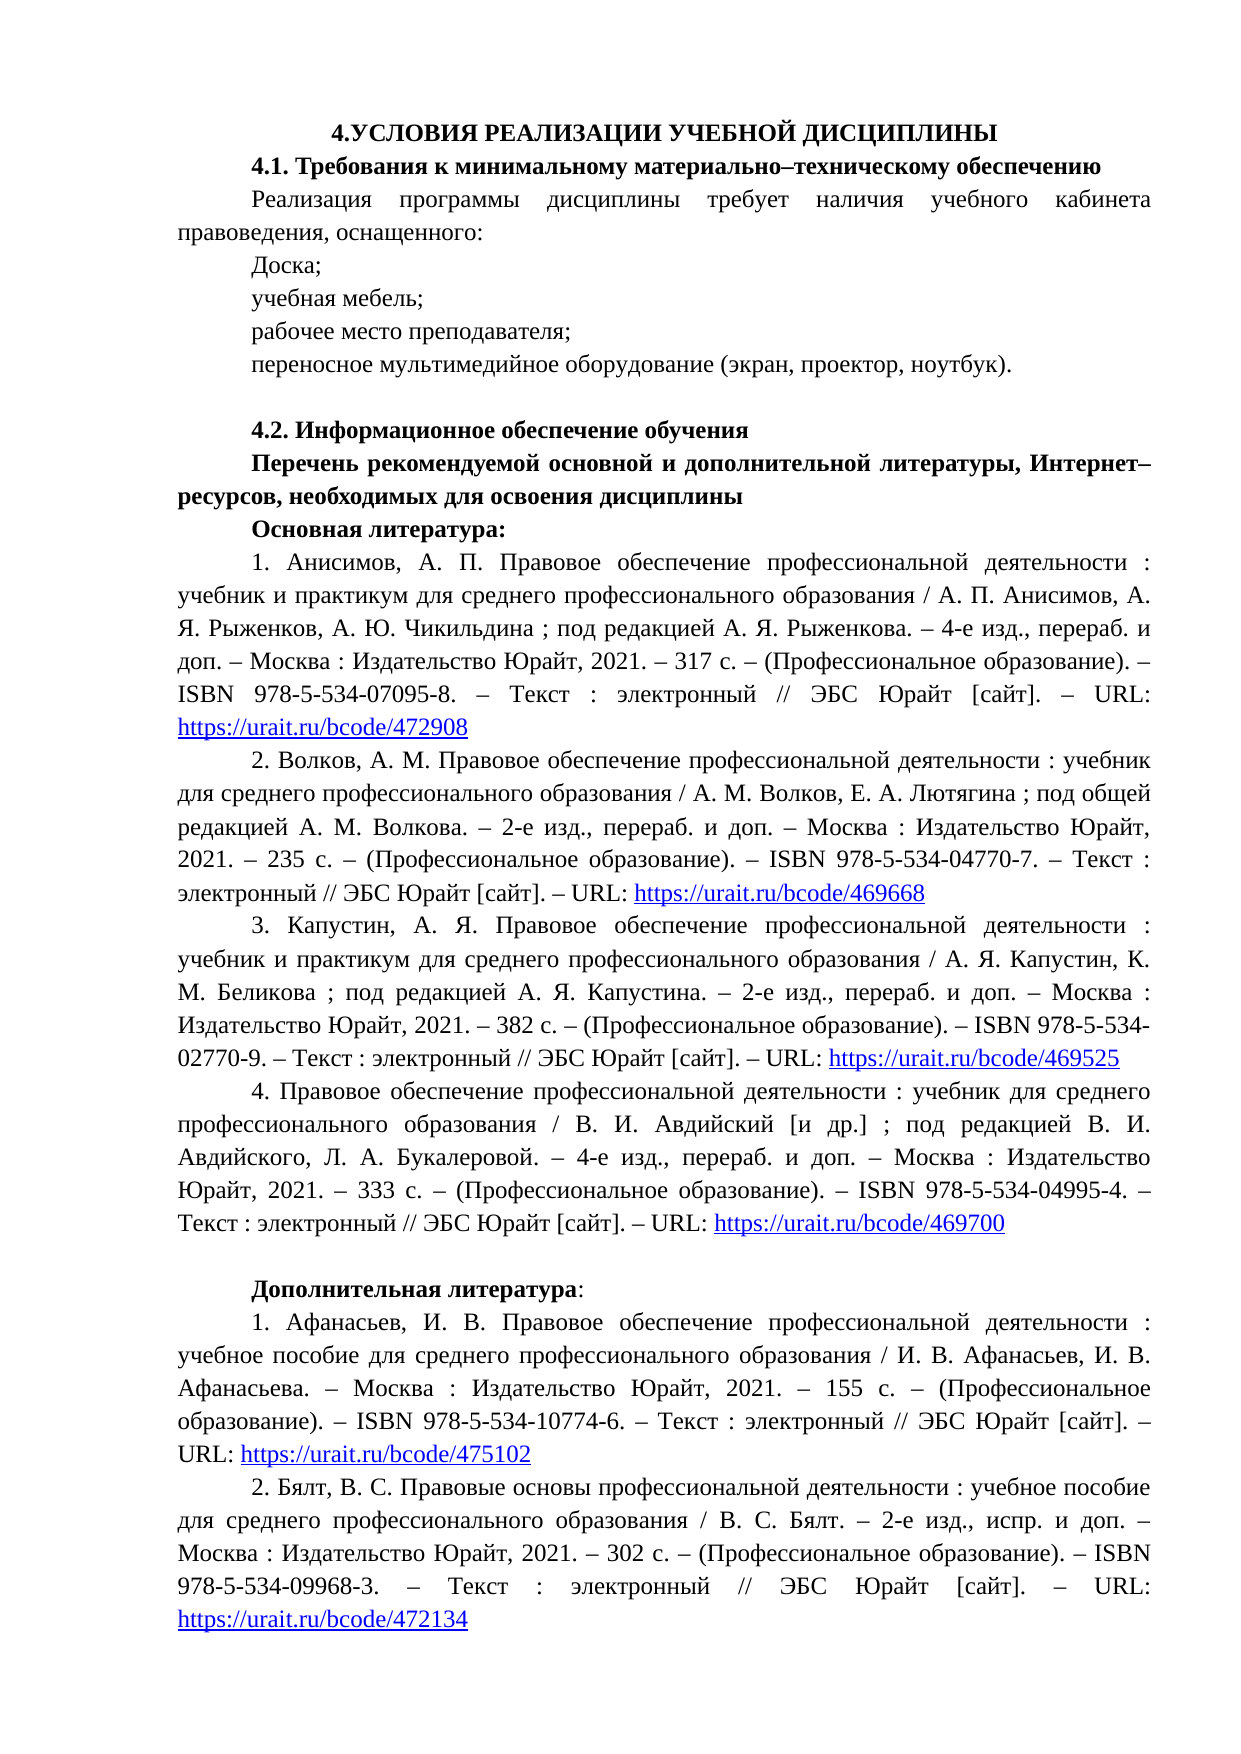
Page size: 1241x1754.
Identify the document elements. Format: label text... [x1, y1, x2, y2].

text 4. Правовое обеспечение профессиональной деятельности : учебник для среднего профессионального образования / В. И. Авдийский [и др.] ; под редакцией В. И. Авдийского, Л. А. Букалеровой. – 4-е изд., перераб. и доп. – Москва : Издательство Юрайт, 2021. – 333 с. – (Профессиональное образование). – ISBN 978-5-534-04995-4. – Текст : электронный // ЭБС Юрайт [сайт]. – URL: https://urait.ru/bcode/469700 [177, 1076, 1152, 1237]
text рабочее место преподавателя; [177, 316, 1152, 345]
text переносное мультимедийное оборудование (экран, проектор, ноутбук). [177, 349, 1152, 378]
text 3. Капустин, А. Я. Правовое обеспечение профессиональной деятельности : учебник и практикум для среднего профессионального образования / А. Я. Капустин, К. М. Беликова ; под редакцией А. Я. Капустина. – 2-е изд., перераб. и доп. – Москва : Издательство Юрайт, 2021. – 382 с. – (Профессиональное образование). – ISBN 978-5-534-02770-9. – Текст : электронный // ЭБС Юрайт [сайт]. – URL: https://urait.ru/bcode/469525 [177, 911, 1152, 1071]
text 1. Анисимов, А. П. Правовое обеспечение профессиональной деятельности : учебник и практикум для среднего профессионального образования / А. П. Анисимов, А. Я. Рыженков, А. Ю. Чикильдина ; под редакцией А. Я. Рыженкова. – 4-е изд., перераб. и доп. – Москва : Издательство Юрайт, 2021. – 317 с. – (Профессиональное образование). – ISBN 978-5-534-07095-8. – Текст : электронный // ЭБС Юрайт [сайт]. – URL: https://urait.ru/bcode/472908 [177, 547, 1152, 741]
text Перечень рекомендуемой основной и дополнительной литературы, Интернет–ресурсов, необходимых для освоения дисциплины [177, 448, 1152, 510]
text Реализация программы дисциплины требует наличия учебного кабинета правоведения, оснащенного: [177, 184, 1152, 246]
text 2. Бялт, В. С. Правовые основы профессиональной деятельности : учебное пособие для среднего профессионального образования / В. С. Бялт. – 2-е изд., испр. и доп. – Москва : Издательство Юрайт, 2021. – 302 с. – (Профессиональное образование). – ISBN 978-5-534-09968-3. – Текст : электронный // ЭБС Юрайт [сайт]. – URL: https://urait.ru/bcode/472134 [177, 1472, 1152, 1633]
text 1. Афанасьев, И. В. Правовое обеспечение профессиональной деятельности : учебное пособие для среднего профессионального образования / И. В. Афанасьев, И. В. Афанасьева. – Москва : Издательство Юрайт, 2021. – 155 с. – (Профессиональное образование). – ISBN 978-5-534-10774-6. – Текст : электронный // ЭБС Юрайт [сайт]. – URL: https://urait.ru/bcode/475102 [177, 1307, 1152, 1468]
text Основная литература: [177, 514, 1152, 543]
text Доска; [177, 250, 1152, 279]
text 2. Волков, А. М. Правовое обеспечение профессиональной деятельности : учебник для среднего профессионального образования / А. М. Волков, Е. А. Лютягина ; под общей редакцией А. М. Волкова. – 2-е изд., перераб. и доп. – Москва : Издательство Юрайт, 2021. – 235 с. – (Профессиональное образование). – ISBN 978-5-534-04770-7. – Текст : электронный // ЭБС Юрайт [сайт]. – URL: https://urait.ru/bcode/469668 [177, 746, 1152, 906]
text учебная мебель; [177, 283, 1152, 312]
text 4.УСЛОВИЯ РЕАЛИЗАЦИИ УЧЕБНОЙ ДИСЦИПЛИНЫ [177, 118, 1152, 147]
text Дополнительная литература: [177, 1274, 1152, 1303]
text 4.1. Требования к минимальному материально–техническому обеспечению [177, 151, 1152, 180]
text 4.2. Информационное обеспечение обучения [177, 415, 1152, 444]
